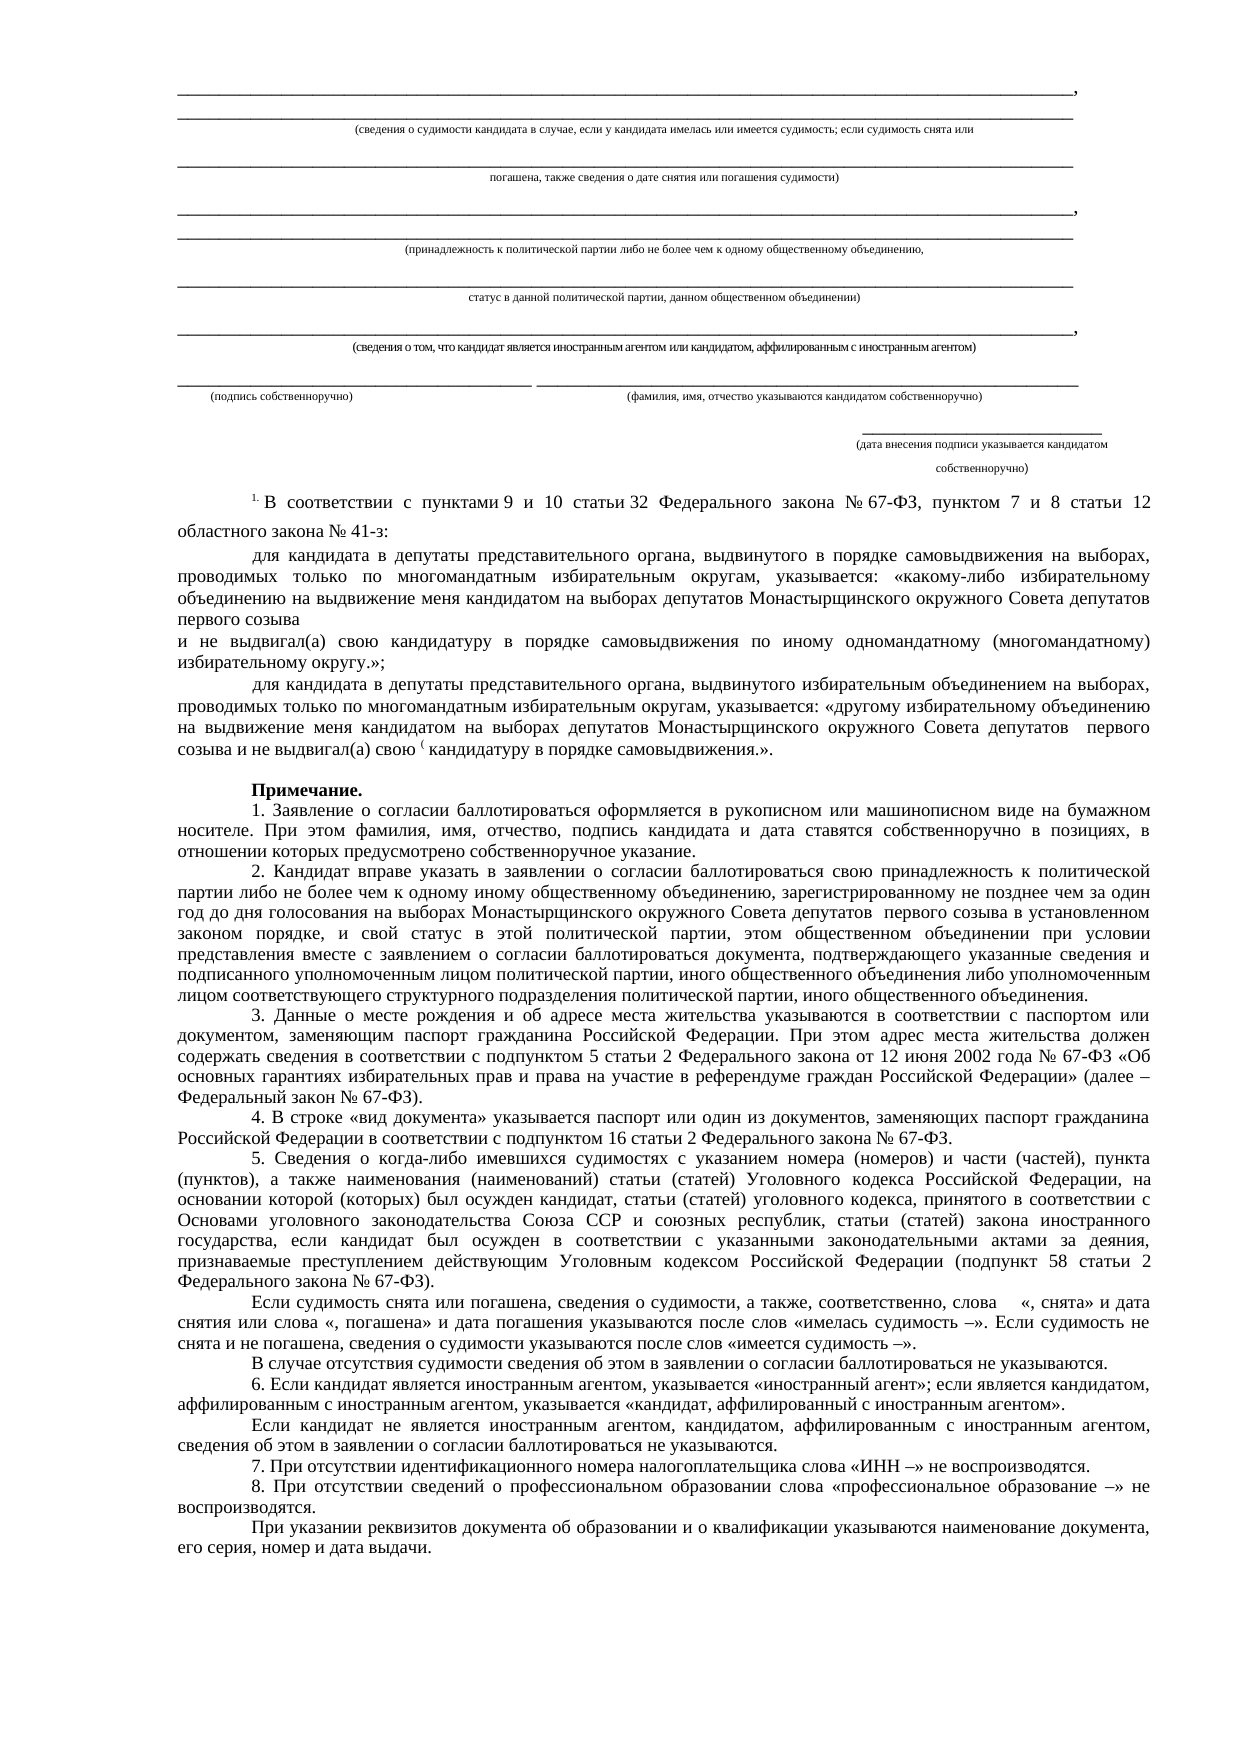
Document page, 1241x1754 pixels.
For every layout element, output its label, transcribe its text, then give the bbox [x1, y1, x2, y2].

text 2. Кандидат вправе указать в заявлении о согласии баллотироваться свою принадлежность к политической партии либо не более чем к одному иному общественному объединению, зарегистрированному не позднее чем за один год до дня голосования на выборах Монастырщинского окружного Совета депутатов первого созыва в установленном законом порядке, и свой статус в этой политической партии, этом общественном объединении при условии представления вместе с заявлением о согласии баллотироваться документа, подтверждающего указанные сведения и подписанного уполномоченным лицом политической партии, иного общественного объединения либо уполномоченным лицом соответствующего структурного подразделения политической партии, иного общественного объединения. [177, 861, 1152, 1005]
text 7. При отсутствии идентификационного номера налогоплательщика слова «ИНН –» не воспроизводятся. [177, 1456, 1152, 1476]
text статус в данной политической партии, данном общественном объединении) [177, 290, 1152, 314]
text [177, 98, 1152, 122]
text (сведения о том, что кандидат является иностранным агентом или кандидатом, аффилированным с иностранным агентом) [177, 338, 1152, 365]
text Примечание. [177, 778, 1152, 800]
text ______________________________________________________________________________________ [177, 266, 1152, 290]
text 8. При отсутствии сведений о профессиональном образовании слова «профессиональное образование –» не воспроизводятся. [177, 1476, 1152, 1517]
text _______________________ [812, 413, 1152, 437]
text В случае отсутствия судимости сведения об этом в заявлении о согласии баллотироваться не указываются. [177, 1353, 1152, 1374]
text (дата внесения подписи указывается кандидатом собственноручно) [812, 437, 1152, 485]
text ______________________________________________________________________________________, [177, 194, 1152, 218]
text 1. Заявление о согласии баллотироваться оформляется в рукописном или машинописном виде на бумажном носителе. При этом фамилия, имя, отчество, подпись кандидата и дата ставятся собственноручно в позициях, в отношении которых предусмотрено собственноручное указание. [177, 800, 1152, 861]
text 4. В строке «вид документа» указывается паспорт или один из документов, заменяющих паспорт гражданина Российской Федерации в соответствии с подпунктом 16 статьи 2 Федерального закона № 67-ФЗ. [177, 1107, 1152, 1148]
text (подпись собственноручно) (фамилия, имя, отчество указываются кандидатом собственноручно) [177, 389, 1152, 413]
text и не выдвигал(а) свою кандидатуру в порядке самовыдвижения по иному одномандатному (многомандатному) избирательному округу.»; [177, 630, 1152, 673]
text 5. Сведения о когда-либо имевшихся судимостях с указанием номера (номеров) и части (частей), пункта (пунктов), а также наименования (наименований) статьи (статей) Уголовного кодекса Российской Федерации, на основании которой (которых) был осужден кандидат, статьи (статей) уголовного кодекса, принятого в соответствии с Основами уголовного законодательства Союза ССР и союзных республик, статьи (статей) закона иностранного государства, если кандидат был осужден в соответствии с указанными законодательными актами за деяния, признаваемые преступлением действующим Уголовным кодексом Российской Федерации (подпункт 58 статьи 2 Федерального закона № 67-ФЗ). [177, 1148, 1152, 1292]
text (принадлежность к политической партии либо не более чем к одному общественному объединению, [177, 242, 1152, 266]
text 3. Данные о месте рождения и об адресе места жительства указываются в соответствии с паспортом или документом, заменяющим паспорт гражданина Российской Федерации. При этом адрес места жительства должен содержать сведения в соответствии с подпунктом 5 статьи 2 Федерального закона от 12 июня 2002 года № 67-ФЗ «Об основных гарантиях избирательных прав и права на участие в референдуме граждан Российской Федерации» (далее – Федеральный закон № 67-ФЗ). [177, 1005, 1152, 1107]
text Если кандидат не является иностранным агентом, кандидатом, аффилированным с иностранным агентом, сведения об этом в заявлении о согласии баллотироваться не указываются. [177, 1415, 1152, 1456]
text ______________________________________________________________________________________ [177, 218, 1152, 242]
text ______________________________________________________________________________________, [177, 314, 1152, 338]
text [177, 146, 1152, 170]
text погашена, также сведения о дате снятия или погашения судимости) [177, 170, 1152, 194]
text для кандидата в депутаты представительного органа, выдвинутого в порядке самовыдвижения на выборах, проводимых только по многомандатным избирательным округам, указывается: «какому-либо избирательному объединению на выдвижение меня кандидатом на выборах депутатов Монастырщинского окружного Совета депутатов первого созыва [177, 544, 1152, 630]
text Если судимость снята или погашена, сведения о судимости, а также, соответственно, слова «, снята» и дата снятия или слова «, погашена» и дата погашения указываются после слов «имелась судимость –». Если судимость не снята и не погашена, сведения о судимости указываются после слов «имеется судимость –». [177, 1292, 1152, 1353]
text __________________________________ ____________________________________________________ [177, 365, 1152, 389]
text ______________________________________________________________________________________, [177, 74, 1152, 98]
text (сведения о судимости кандидата в случае, если у кандидата имелась или имеется судимость; если судимость снята или [177, 122, 1152, 146]
text При указании реквизитов документа об образовании и о квалификации указываются наименование документа, его серия, номер и дата выдачи. [177, 1517, 1152, 1558]
text 6. Если кандидат является иностранным агентом, указывается «иностранный агент»; если является кандидатом, аффилированным с иностранным агентом, указывается «кандидат, аффилированный с иностранным агентом». [177, 1374, 1152, 1415]
text для кандидата в депутаты представительного органа, выдвинутого избирательным объединением на выборах, проводимых только по многомандатным избирательным округам, указывается: «другому избирательному объединению на выдвижение меня кандидатом на выборах депутатов Монастырщинского окружного Совета депутатов первого созыва и не выдвигал(а) свою ( кандидатуру в порядке самовыдвижения.». [177, 673, 1152, 759]
text 1. В соответствии с пунктами 9 и 10 статьи 32 Федерального закона № 67-ФЗ, пунктом 7 и 8 статьи 12 областного закона № 41-з: [177, 485, 1152, 544]
